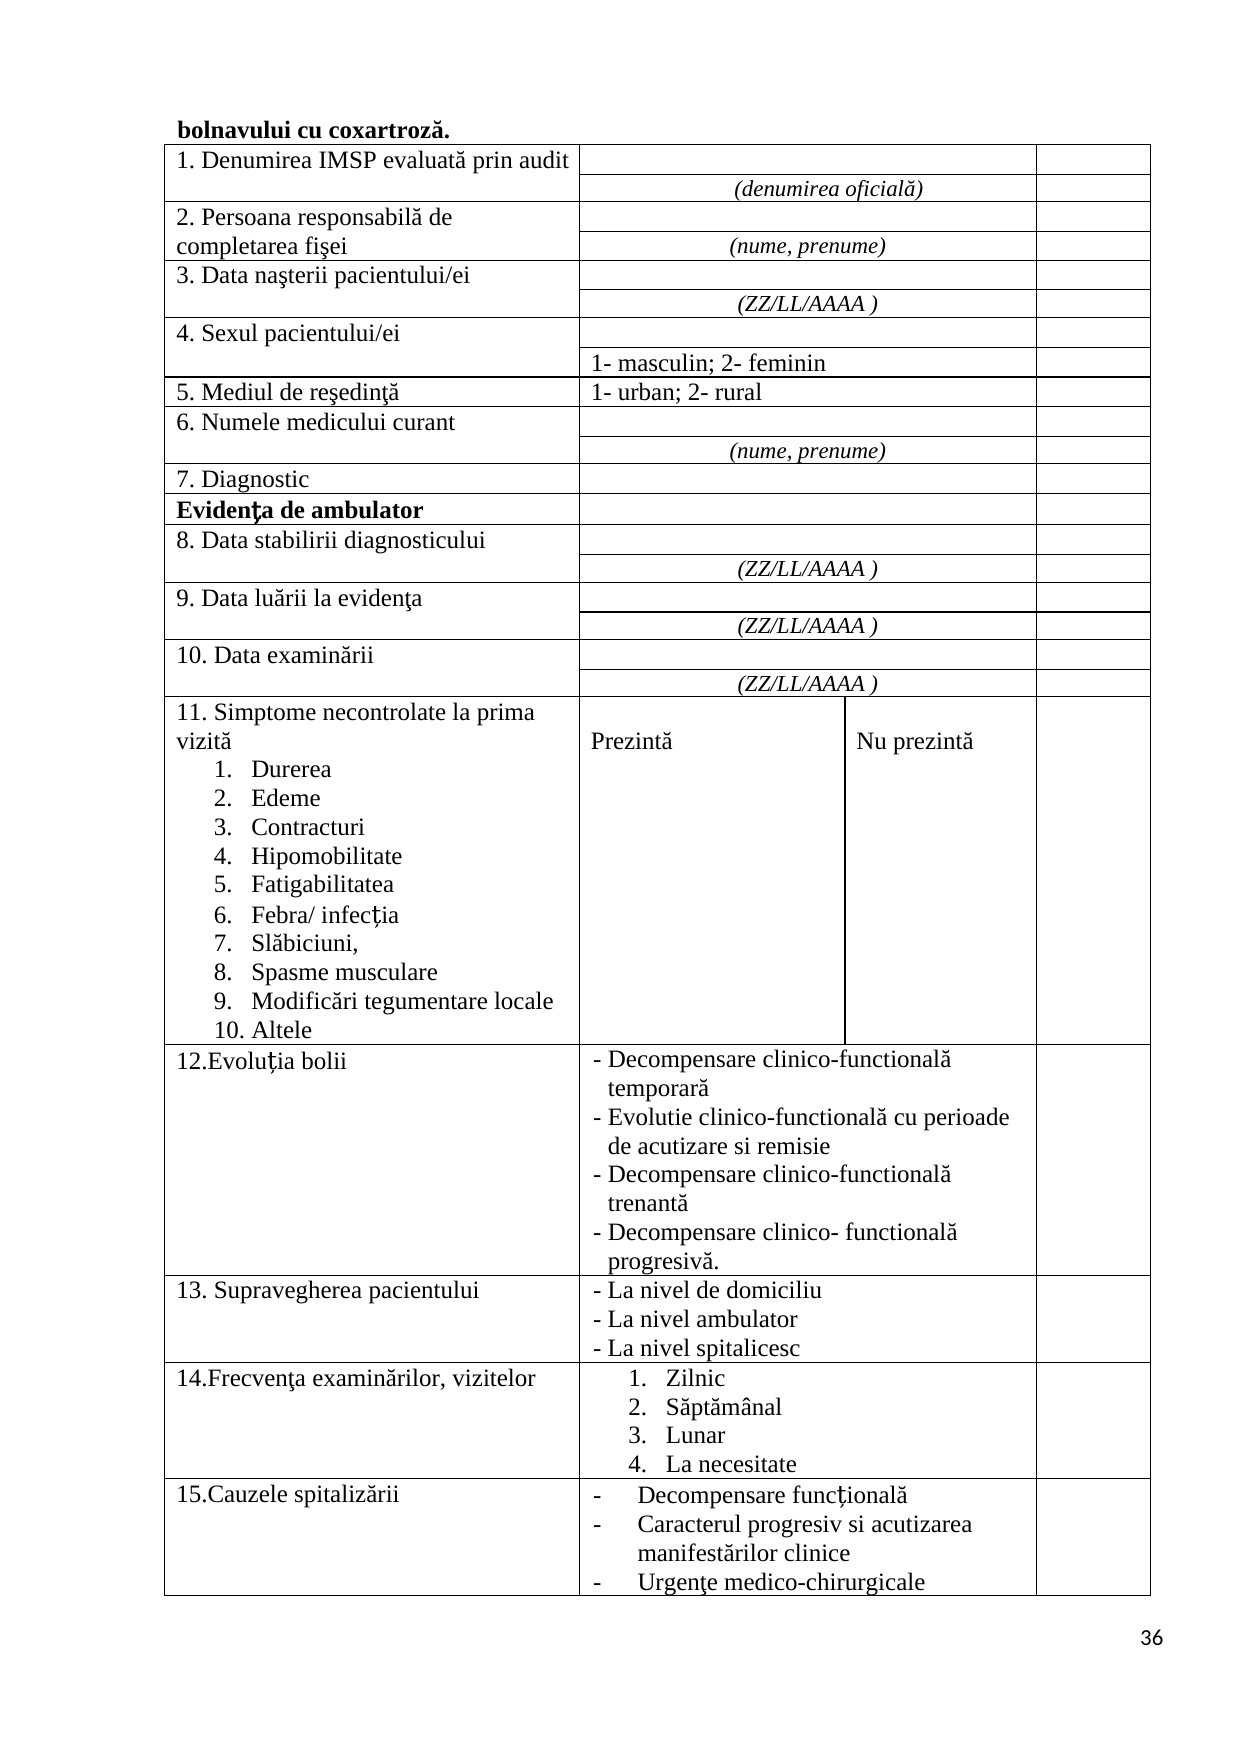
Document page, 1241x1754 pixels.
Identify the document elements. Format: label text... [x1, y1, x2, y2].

table_cell 7. Diagnostic [165, 464, 579, 493]
table_cell [580, 525, 1036, 554]
table_cell (ZZ/LL/AAAA ) [580, 290, 1036, 317]
table_cell (denumirea oficială) [580, 175, 1036, 201]
table_header [1037, 145, 1150, 174]
table_cell [1037, 555, 1150, 582]
table_cell [1037, 583, 1150, 611]
table_cell [1037, 348, 1150, 376]
table_cell 13. Supravegherea pacientului [165, 1276, 579, 1362]
table_cell [580, 407, 1036, 436]
table_cell [1037, 1276, 1150, 1362]
table_cell [1037, 378, 1150, 406]
table_cell (nume, prenume) [580, 232, 1036, 259]
table_cell [1037, 261, 1150, 289]
table_cell [1037, 175, 1150, 201]
table_cell Evidența de ambulator [165, 494, 579, 524]
table_header 1. Denumirea IMSP evaluată prin audit [165, 145, 579, 201]
table_cell [1037, 613, 1150, 639]
table_cell [1037, 232, 1150, 259]
table_cell [1037, 697, 1150, 1043]
table_cell [580, 261, 1036, 289]
table_cell 6. Numele medicului curant [165, 407, 579, 463]
table_cell (ZZ/LL/AAAA ) [580, 555, 1036, 582]
table_cell 2. Persoana responsabilă de completarea fişei [165, 202, 579, 259]
table_cell 1- urban; 2- rural [580, 378, 1036, 406]
table_cell 5. Mediul de reşedinţă [165, 378, 579, 406]
table_cell [580, 494, 1036, 524]
table_cell [1037, 318, 1150, 347]
table_cell 11. Simptome necontrolate la prima vizită Durerea Edeme Contracturi Hipomobilitate Fatigabilitatea Febra/ infecția Slăbiciuni, Spasme musculare Modificări tegumentare locale Altele [165, 697, 579, 1043]
table_cell Nu prezintă [846, 697, 1036, 1043]
table_cell [580, 583, 1036, 611]
table_cell [1037, 437, 1150, 463]
table_cell 3. Data naşterii pacientului/ei [165, 261, 579, 317]
table_cell (nume, prenume) [580, 437, 1036, 463]
table_cell [580, 464, 1036, 493]
table_cell 12.Evoluția bolii [165, 1045, 579, 1274]
table_cell [1037, 202, 1150, 231]
table_cell [1037, 525, 1150, 554]
table_cell 1- masculin; 2- feminin [580, 348, 1036, 376]
table_cell [1037, 290, 1150, 317]
table_cell [1037, 494, 1150, 524]
table_cell [1037, 1045, 1150, 1274]
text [177, 115, 1163, 144]
table_cell [1037, 464, 1150, 493]
table_cell 14.Frecvenţa examinărilor, vizitelor [165, 1363, 579, 1478]
table_cell [1037, 1479, 1150, 1595]
table_cell - La nivel de domiciliu - La nivel ambulator - La nivel spitalicesc [580, 1276, 1036, 1362]
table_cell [165, 1479, 579, 1595]
table_cell [580, 202, 1036, 231]
table_cell [1037, 407, 1150, 436]
table_cell [580, 318, 1036, 347]
table_cell [1037, 670, 1150, 696]
table_cell (ZZ/LL/AAAA ) [580, 613, 1036, 639]
table_cell [1037, 1363, 1150, 1478]
table_cell 9. Data luării la evidenţa [165, 583, 579, 639]
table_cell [580, 1479, 1036, 1595]
table_cell [580, 640, 1036, 668]
table_cell 10. Data examinării [165, 640, 579, 696]
table_cell (ZZ/LL/AAAA ) [580, 670, 1036, 696]
table_cell [1037, 640, 1150, 668]
table_cell 4. Sexul pacientului/ei [165, 318, 579, 376]
table_cell Decompensare clinico-functională temporară Evolutie clinico-functională cu perioade de acutizare si remisie Decompensare clinico-functională trenantă Decompensare clinico- functională progresivă. [580, 1045, 1036, 1274]
table_header [580, 145, 1036, 174]
table_cell Prezintă [580, 697, 844, 1043]
table_cell Zilnic Săptămânal Lunar La necesitate [580, 1363, 1036, 1478]
table_cell 8. Data stabilirii diagnosticului [165, 525, 579, 582]
